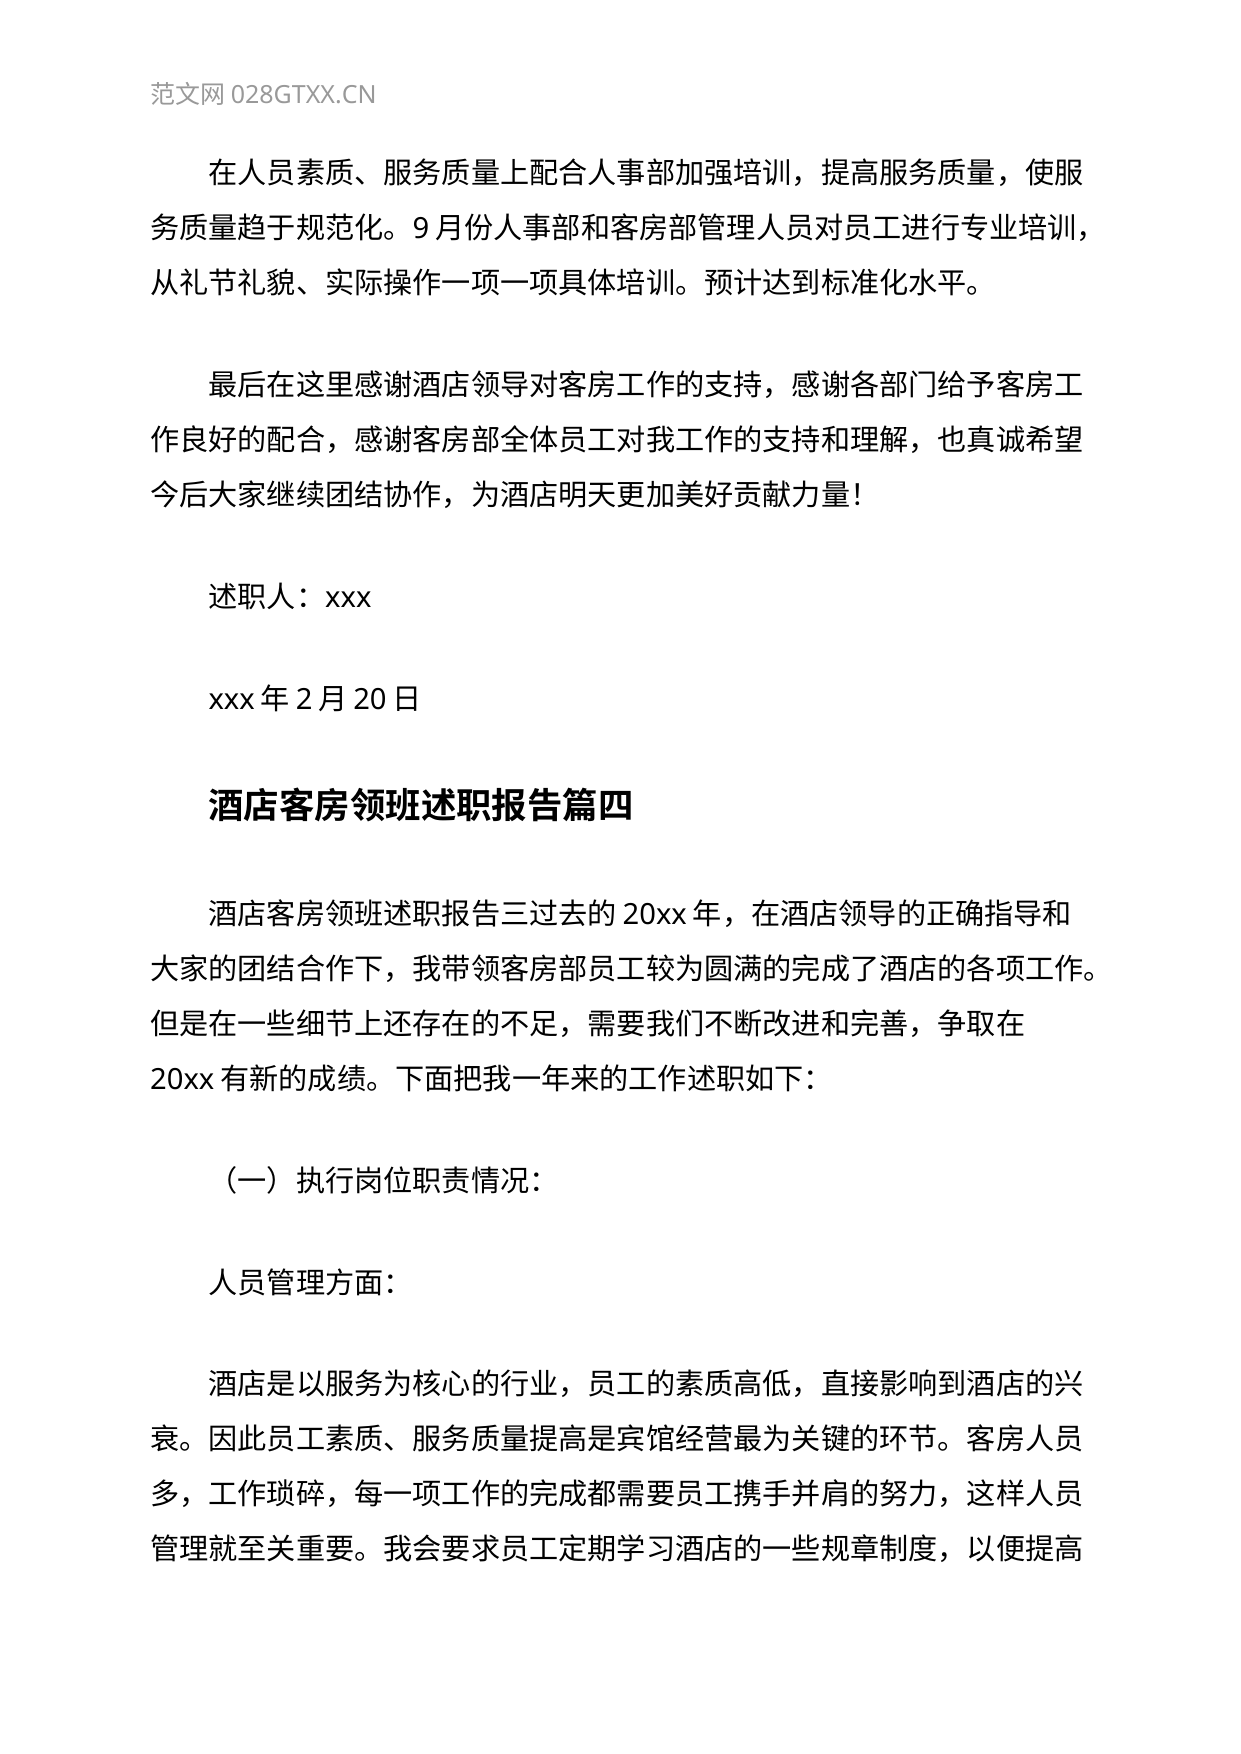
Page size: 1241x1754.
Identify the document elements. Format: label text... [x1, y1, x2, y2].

text 酒店客房领班述职报告三过去的20xx年，在酒店领导的正确指导和大家的团结合作下，我带领客房部员工较为圆满的完成了酒店的各项工作。但是在一些细节上还存在的不足，需要我们不断改进和完善，争取在20xx有新的成绩。下面把我一年来的工作述职如下： [150, 891, 1090, 1098]
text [150, 1361, 1090, 1568]
text 述职人：xxx [150, 573, 1090, 616]
text （一）执行岗位职责情况： [150, 1157, 1090, 1200]
text 酒店客房领班述职报告篇四 [150, 777, 1090, 828]
text 在人员素质、服务质量上配合人事部加强培训，提高服务质量，使服务质量趋于规范化。9月份人事部和客房部管理人员对员工进行专业培训，从礼节礼貌、实际操作一项一项具体培训。预计达到标准化水平。 [150, 150, 1090, 302]
text xxx年2月20日 [150, 675, 1090, 718]
text 最后在这里感谢酒店领导对客房工作的支持，感谢各部门给予客房工作良好的配合，感谢客房部全体员工对我工作的支持和理解，也真诚希望今后大家继续团结协作，为酒店明天更加美好贡献力量！ [150, 362, 1090, 514]
text 人员管理方面： [150, 1259, 1090, 1301]
